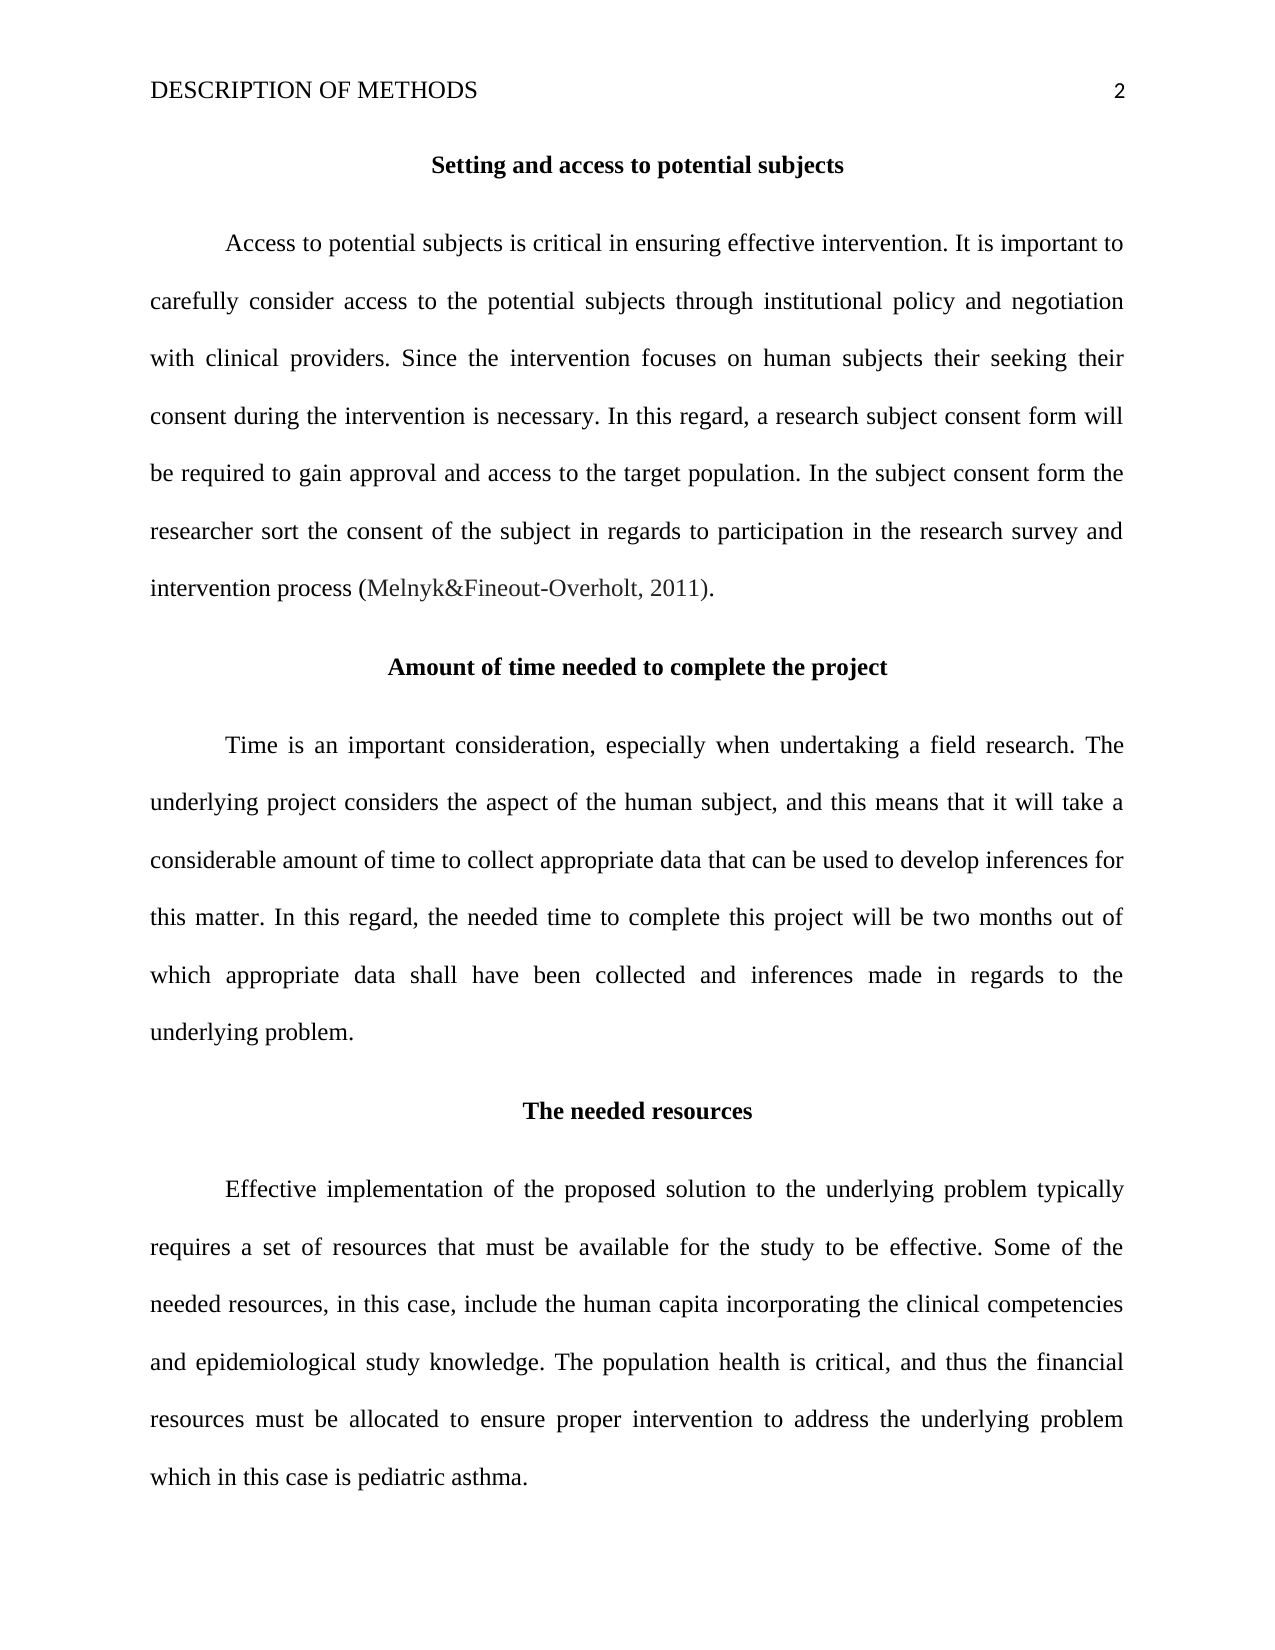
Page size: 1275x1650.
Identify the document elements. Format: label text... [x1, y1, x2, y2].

text Amount of time needed to complete the project [150, 652, 1125, 680]
text Effective implementation of the proposed solution to the underlying problem typically requires a set of resources that must be available for the study to be effective. Some of the needed resources, in this case, include the human capita incorporating the clinical competencies and epidemiological study knowledge. The population health is critical, and thus the financial resources must be allocated to ensure proper intervention to address the underlying problem which in this case is pediatric asthma. [150, 1174, 1125, 1490]
text Time is an important consideration, especially when undertaking a field research. The underlying project considers the aspect of the human subject, and this means that it will take a considerable amount of time to collect appropriate data that can be used to develop inferences for this matter. In this regard, the needed time to complete this project will be two months out of which appropriate data shall have been collected and inferences made in regards to the underlying problem. [150, 730, 1125, 1046]
text Access to potential subjects is critical in ensuring effective intervention. It is important to carefully consider access to the potential subjects through institutional policy and negotiation with clinical providers. Since the intervention focuses on human subjects their seeking their consent during the intervention is necessary. In this regard, a research subject consent form will be required to gain approval and access to the target population. In the subject consent form the researcher sort the consent of the subject in regards to participation in the research survey and intervention process (Melnyk&Fineout-Overholt, 2011). [150, 228, 1125, 602]
text The needed resources [150, 1096, 1125, 1124]
text Setting and access to potential subjects [150, 150, 1125, 179]
